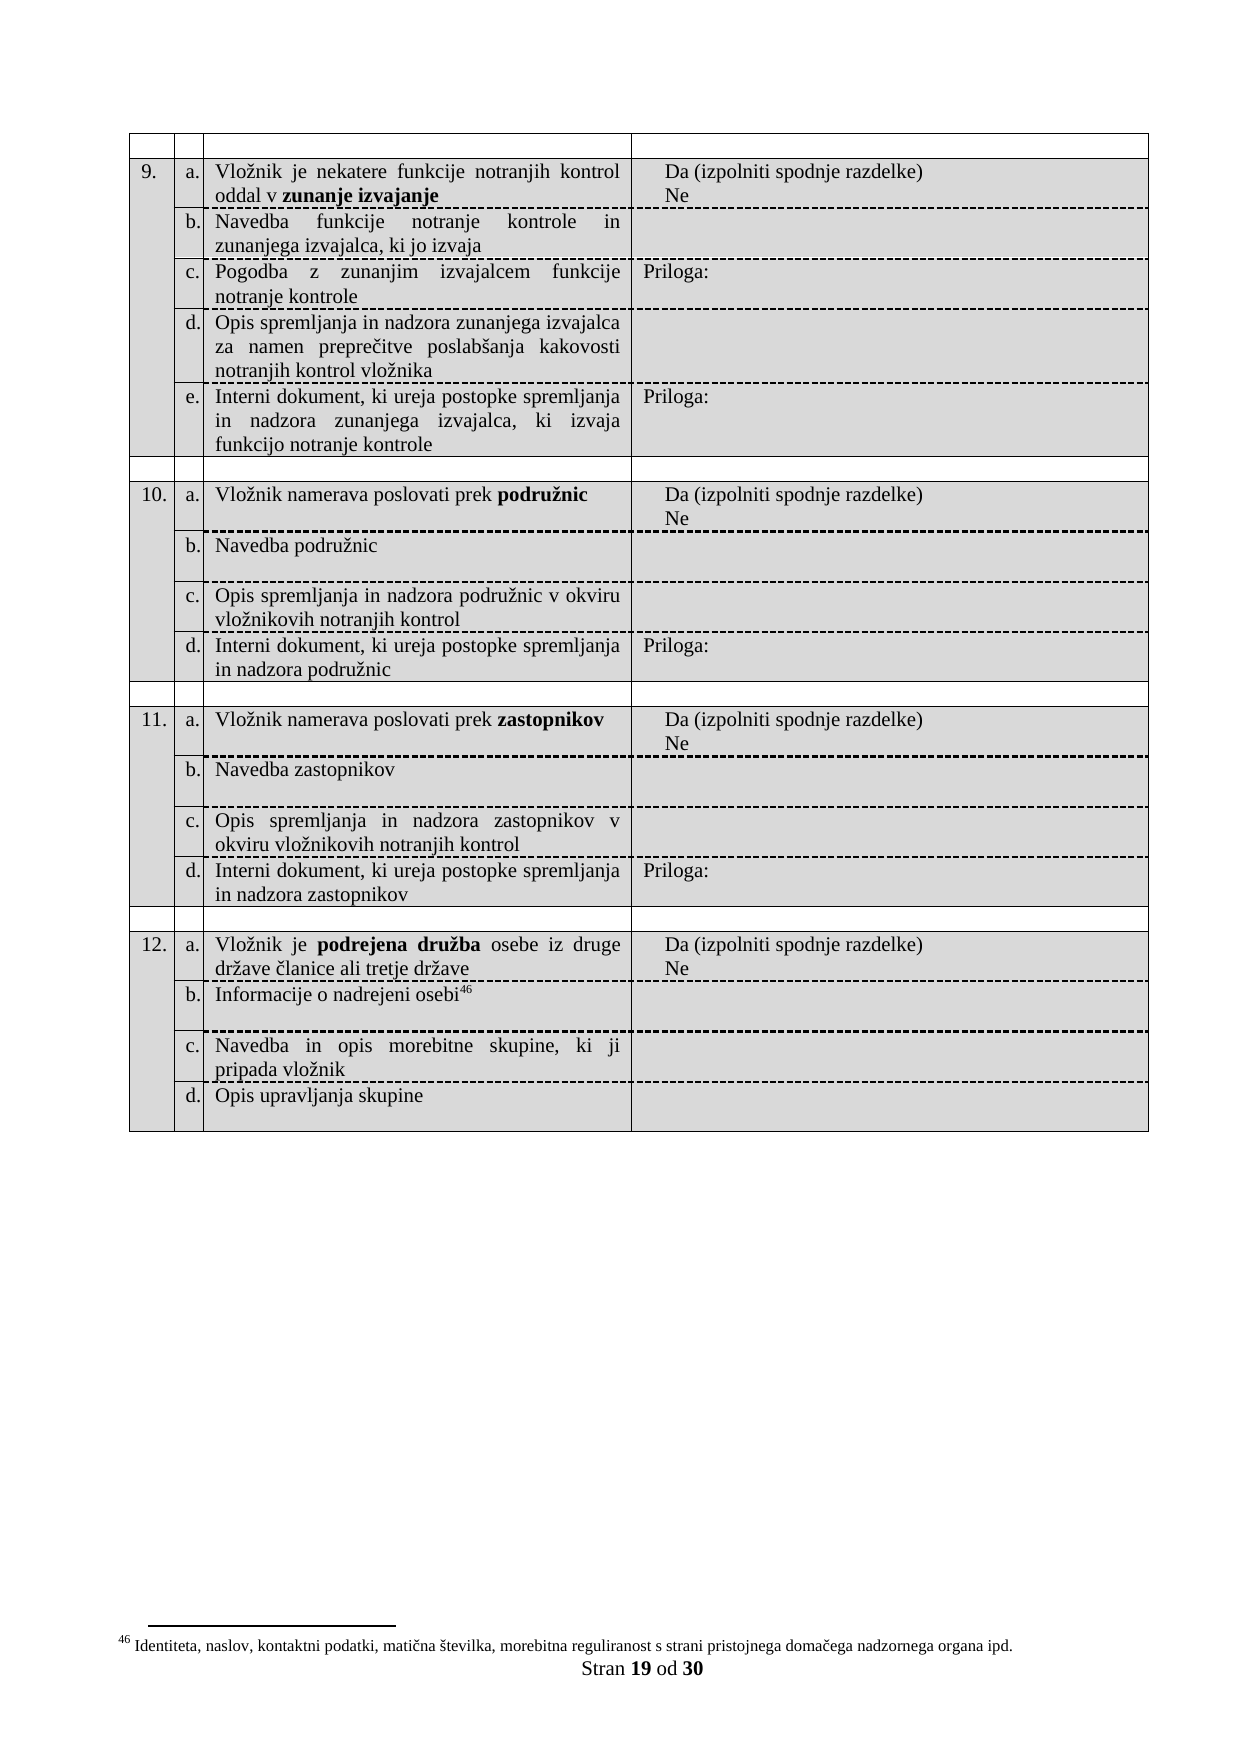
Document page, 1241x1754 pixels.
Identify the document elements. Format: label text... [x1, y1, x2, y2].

table_cell [175, 907, 203, 931]
table_cell [130, 159, 174, 456]
table_cell Opis spremljanja in nadzora zunanjega izvajalca za namen preprečitve poslabšanja kakovosti notranjih kontrol vložnika [204, 308, 631, 382]
table_cell [175, 1082, 203, 1131]
table_cell [175, 482, 203, 530]
table_cell [204, 682, 631, 706]
table_cell Interni dokument, ki ureja postopke spremljanja in nadzora zastopnikov [204, 856, 631, 906]
table_cell [175, 309, 203, 382]
table_cell [175, 208, 203, 257]
table_cell [175, 531, 203, 581]
table_cell [632, 581, 1148, 631]
table_cell [130, 134, 174, 158]
table_cell Opis upravljanja skupine [204, 1081, 631, 1131]
table_cell [175, 756, 203, 806]
table_cell  Da (izpolniti spodnje razdelke)  Ne [632, 482, 1148, 530]
table_cell Navedba zastopnikov [204, 755, 631, 806]
table_cell [204, 457, 631, 481]
table_cell Navedba podružnic [204, 530, 631, 581]
table_cell [204, 134, 631, 158]
table_cell [175, 383, 203, 456]
table_cell [175, 707, 203, 755]
table_cell [632, 907, 1148, 931]
table_cell [175, 932, 203, 980]
table_cell [632, 1081, 1148, 1131]
table_cell [130, 932, 174, 1131]
table_cell Opis spremljanja in nadzora podružnic v okviru vložnikovih notranjih kontrol [204, 581, 631, 631]
table_cell Interni dokument, ki ureja postopke spremljanja in nadzora podružnic [204, 631, 631, 681]
table_cell Priloga: [632, 631, 1148, 681]
table_cell [175, 134, 203, 158]
table_cell Pogodba z zunanjim izvajalcem funkcije notranje kontrole [204, 258, 631, 308]
table_cell Interni dokument, ki ureja postopke spremljanja in nadzora zunanjega izvajalca, ki izvaja funkcijo notranje kontrole [204, 382, 631, 456]
table_cell Opis spremljanja in nadzora zastopnikov v okviru vložnikovih notranjih kontrol [204, 806, 631, 856]
table_cell [175, 457, 203, 481]
table_cell [632, 980, 1148, 1030]
table_cell Navedba in opis morebitne skupine, ki ji pripada vložnik [204, 1030, 631, 1081]
table_cell [632, 755, 1148, 806]
table_cell [130, 907, 174, 931]
table_cell [175, 582, 203, 631]
table_cell [130, 682, 174, 706]
table_cell  Da (izpolniti spodnje razdelke)  Ne [632, 159, 1148, 207]
table_cell Vložnik je nekatere funkcije notranjih kontrol oddal v zunanje izvajanje [204, 159, 631, 207]
table_cell [632, 806, 1148, 856]
table_cell [632, 1030, 1148, 1081]
table_cell [175, 981, 203, 1030]
table_cell Informacije o nadrejeni osebi [204, 980, 631, 1030]
table_cell [175, 857, 203, 906]
table_cell [632, 308, 1148, 382]
table_cell Vložnik namerava poslovati prek zastopnikov [204, 707, 631, 755]
table_cell [130, 457, 174, 481]
table_cell [175, 259, 203, 308]
table_cell Navedba funkcije notranje kontrole in zunanjega izvajalca, ki jo izvaja [204, 207, 631, 257]
table_cell [632, 530, 1148, 581]
table_cell [175, 807, 203, 856]
table_cell Priloga: [632, 856, 1148, 906]
table_cell [175, 1031, 203, 1081]
table_cell [632, 207, 1148, 257]
table_cell [175, 159, 203, 207]
table_cell Vložnik namerava poslovati prek podružnic [204, 482, 631, 530]
table_cell Priloga: [632, 258, 1148, 308]
table_cell [632, 134, 1148, 158]
table_cell [130, 482, 174, 681]
table_cell [175, 682, 203, 706]
table_cell Vložnik je podrejena družba osebe iz druge države članice ali tretje države [204, 932, 631, 980]
table_cell  Da (izpolniti spodnje razdelke)  Ne [632, 932, 1148, 980]
table_cell [204, 907, 631, 931]
table_cell [130, 707, 174, 906]
table_cell Priloga: [632, 382, 1148, 456]
table_cell  Da (izpolniti spodnje razdelke)  Ne [632, 707, 1148, 755]
table_cell [632, 682, 1148, 706]
table_cell [632, 457, 1148, 481]
table_cell [175, 632, 203, 681]
